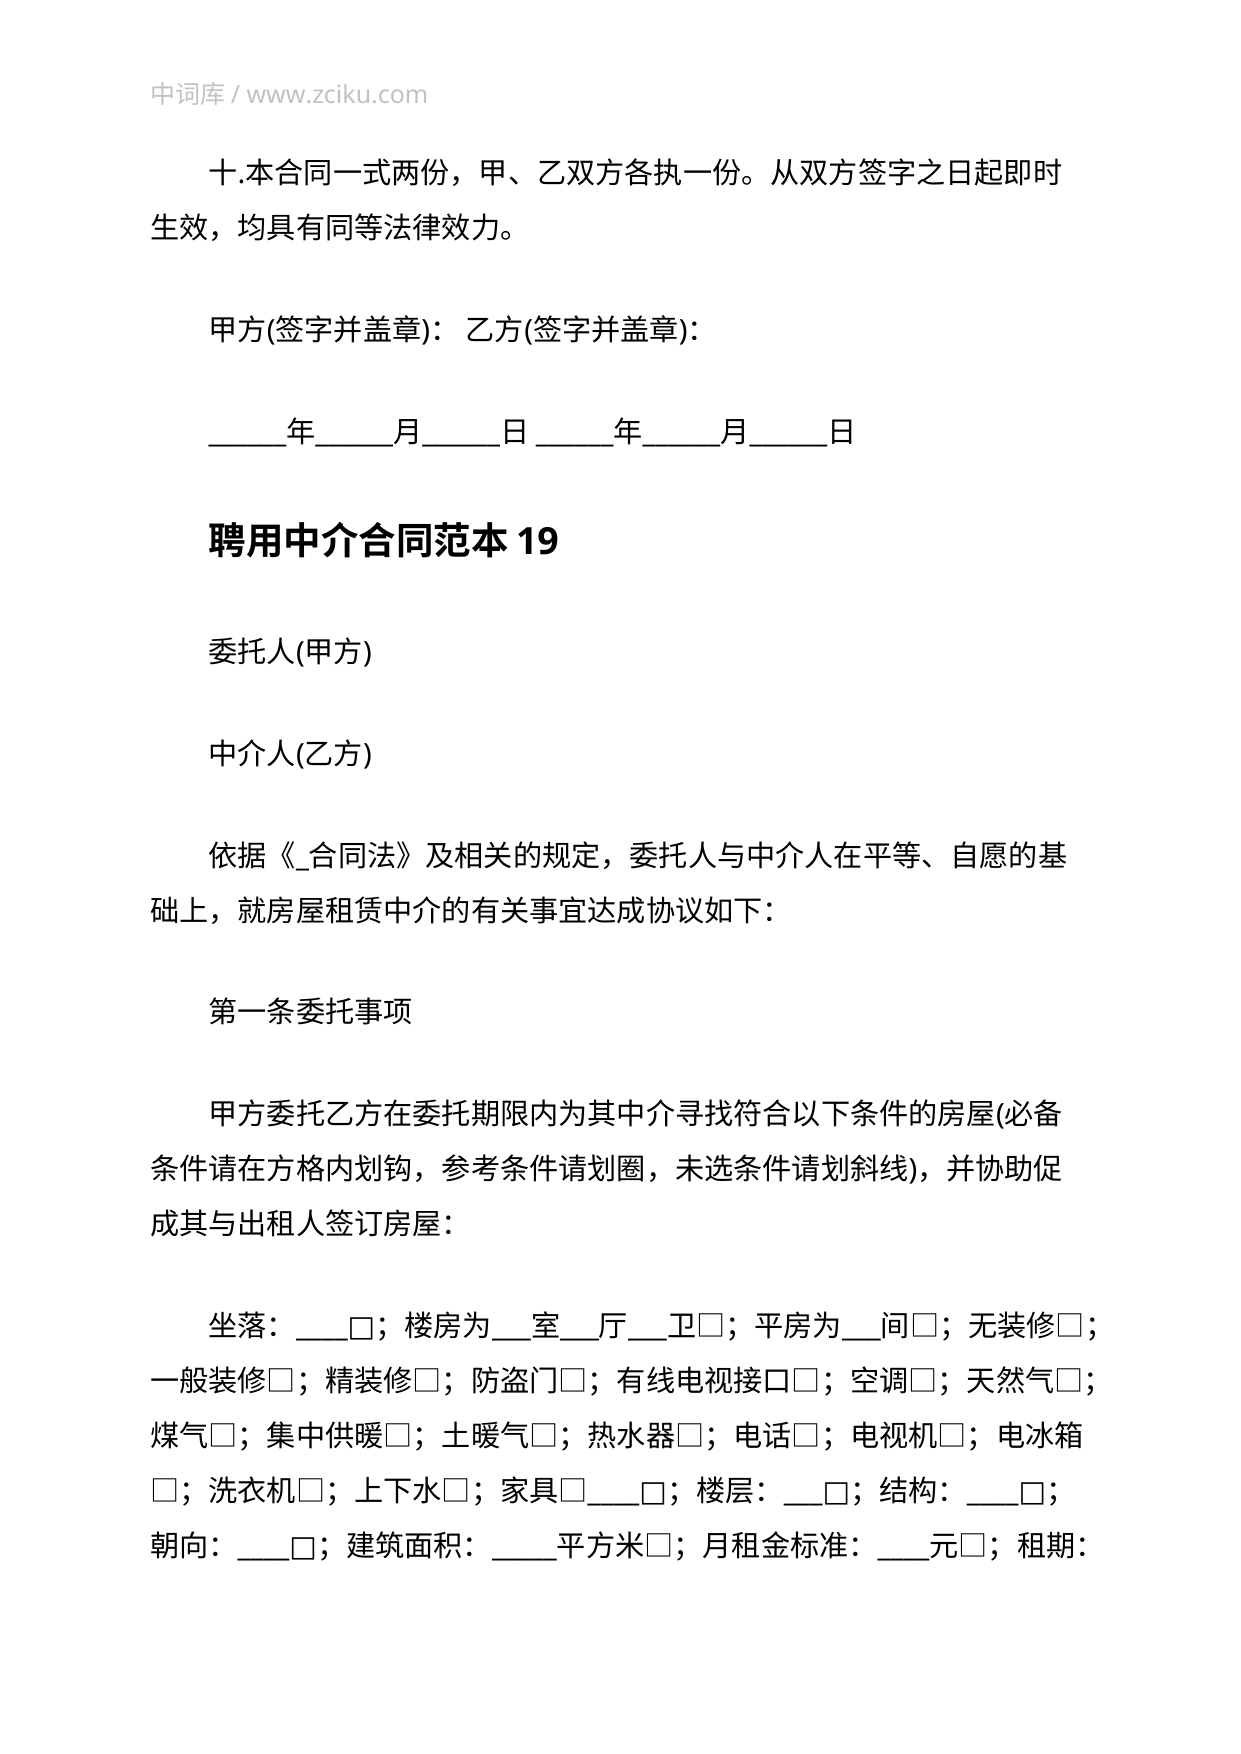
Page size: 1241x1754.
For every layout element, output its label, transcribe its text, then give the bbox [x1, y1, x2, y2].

text 甲方(签字并盖章)： 乙方(签字并盖章)： [150, 307, 1090, 349]
text 聘用中介合同范本19 [150, 511, 1090, 565]
text 第一条委托事项 [150, 989, 1090, 1031]
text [150, 1303, 1090, 1565]
text 甲方委托乙方在委托期限内为其中介寻找符合以下条件的房屋(必备条件请在方格内划钩，参考条件请划圈，未选条件请划斜线)，并协助促成其与出租人签订房屋： [150, 1091, 1090, 1243]
text ______年______月______日 ______年______月______日 [150, 409, 1090, 451]
text 十.本合同一式两份，甲、乙双方各执一份。从双方签字之日起即时生效，均具有同等法律效力。 [150, 150, 1090, 247]
text 中介人(乙方) [150, 730, 1090, 773]
text 依据《_合同法》及相关的规定，委托人与中介人在平等、自愿的基础上，就房屋租赁中介的有关事宜达成协议如下： [150, 832, 1090, 929]
text 委托人(甲方) [150, 628, 1090, 671]
